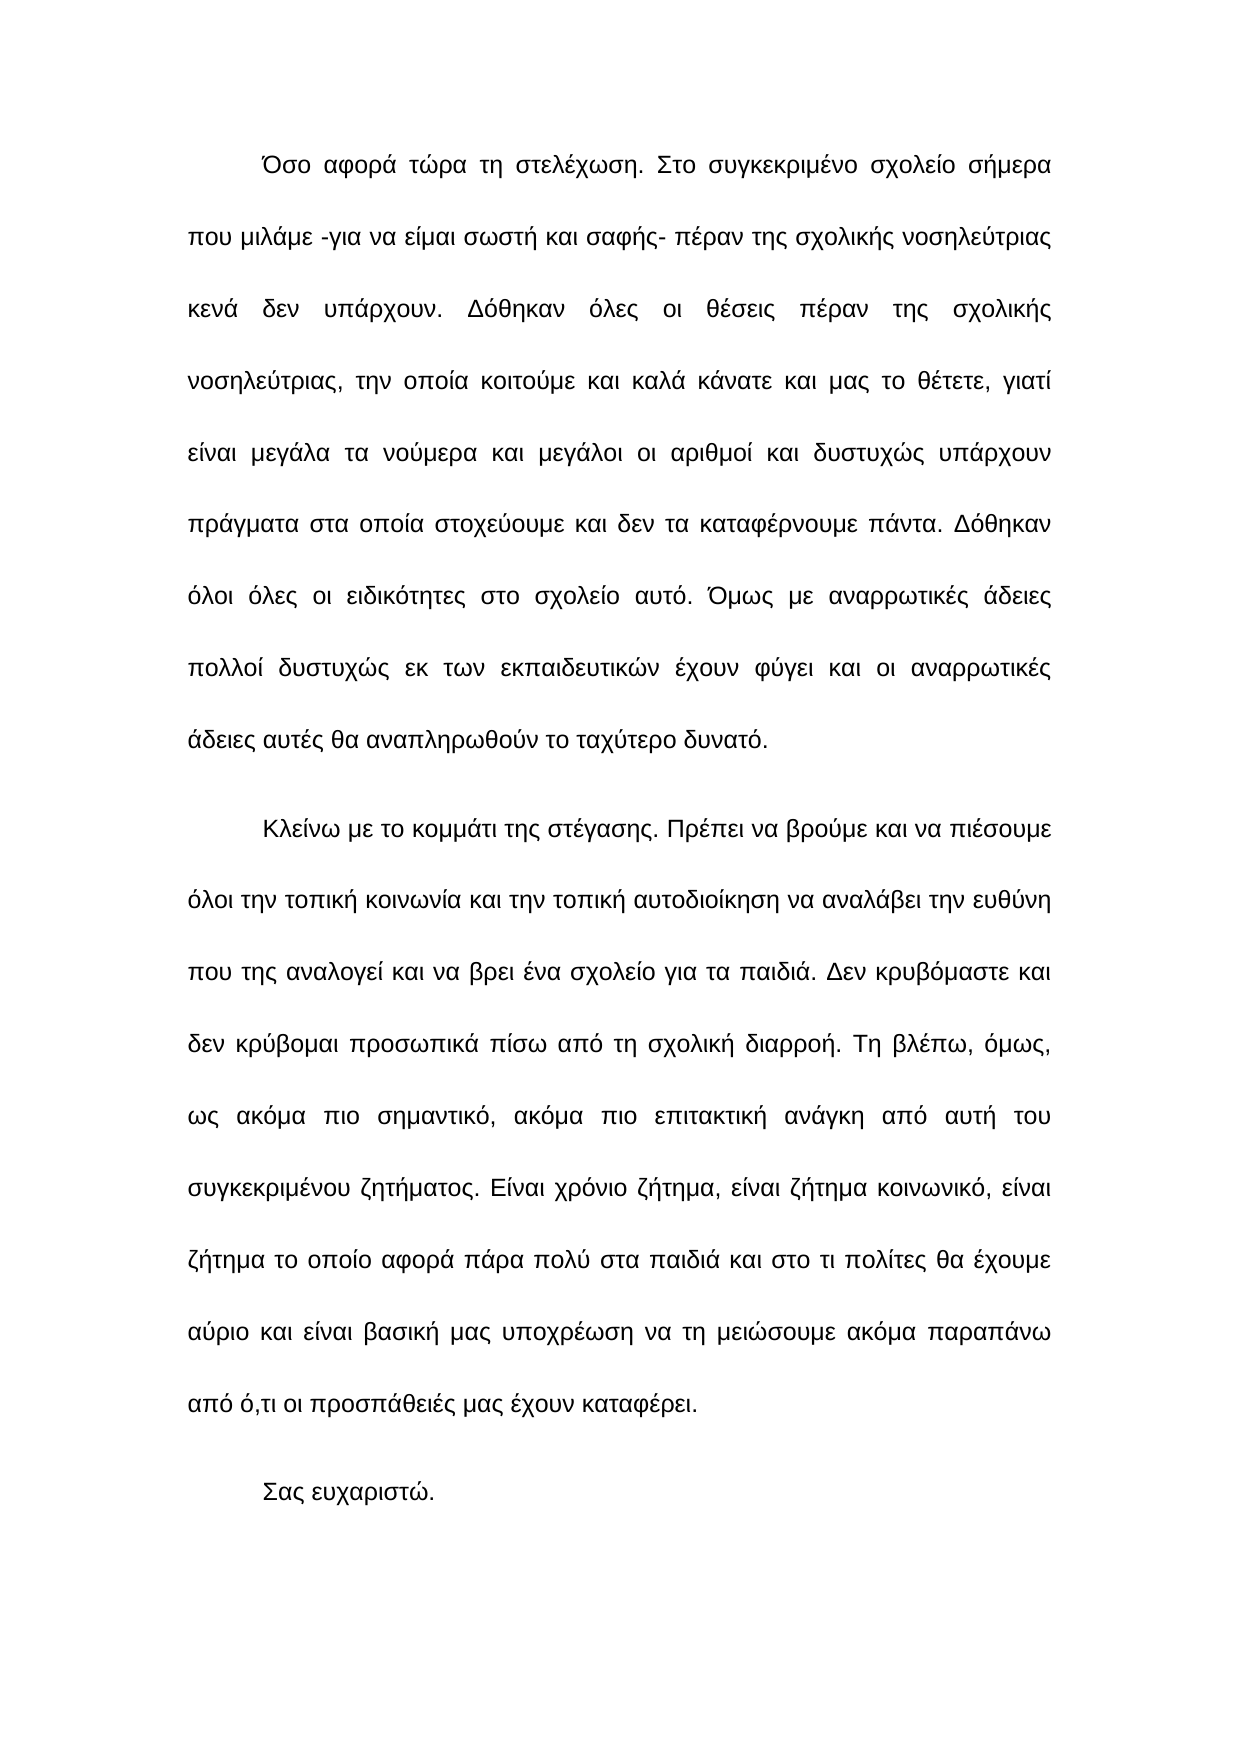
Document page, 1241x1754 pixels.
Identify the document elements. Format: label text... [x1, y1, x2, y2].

text Όσο αφορά τώρα τη στελέχωση. Στο συγκεκριμένο σχολείο σήμερα που μιλάμε -για να είμαι σωστή και σαφής- πέραν της σχολικής νοσηλεύτριας κενά δεν υπάρχουν. Δόθηκαν όλες οι θέσεις πέραν της σχολικής νοσηλεύτριας, την οποία κοιτούμε και καλά κάνατε και μας το θέτετε, γιατί είναι μεγάλα τα νούμερα και μεγάλοι οι αριθμοί και δυστυχώς υπάρχουν πράγματα στα οποία στοχεύουμε και δεν τα καταφέρνουμε πάντα. Δόθηκαν όλοι όλες οι ειδικότητες στο σχολείο αυτό. Όμως με αναρρωτικές άδειες πολλοί δυστυχώς εκ των εκπαιδευτικών έχουν φύγει και οι αναρρωτικές άδειες αυτές θα αναπληρωθούν το ταχύτερο δυνατό. [187, 150, 1053, 754]
text Σας ευχαριστώ. [187, 1477, 1053, 1506]
text Κλείνω με το κομμάτι της στέγασης. Πρέπει να βρούμε και να πιέσουμε όλοι την τοπική κοινωνία και την τοπική αυτοδιοίκηση να αναλάβει την ευθύνη που της αναλογεί και να βρει ένα σχολείο για τα παιδιά. Δεν κρυβόμαστε και δεν κρύβομαι προσωπικά πίσω από τη σχολική διαρροή. Τη βλέπω, όμως, ως ακόμα πιο σημαντικό, ακόμα πιο επιτακτική ανάγκη από αυτή του συγκεκριμένου ζητήματος. Είναι χρόνιο ζήτημα, είναι ζήτημα κοινωνικό, είναι ζήτημα το οποίο αφορά πάρα πολύ στα παιδιά και στο τι πολίτες θα έχουμε αύριο και είναι βασική μας υποχρέωση να τη μειώσουμε ακόμα παραπάνω από ό,τι οι προσπάθειές μας έχουν καταφέρει. [187, 813, 1053, 1417]
